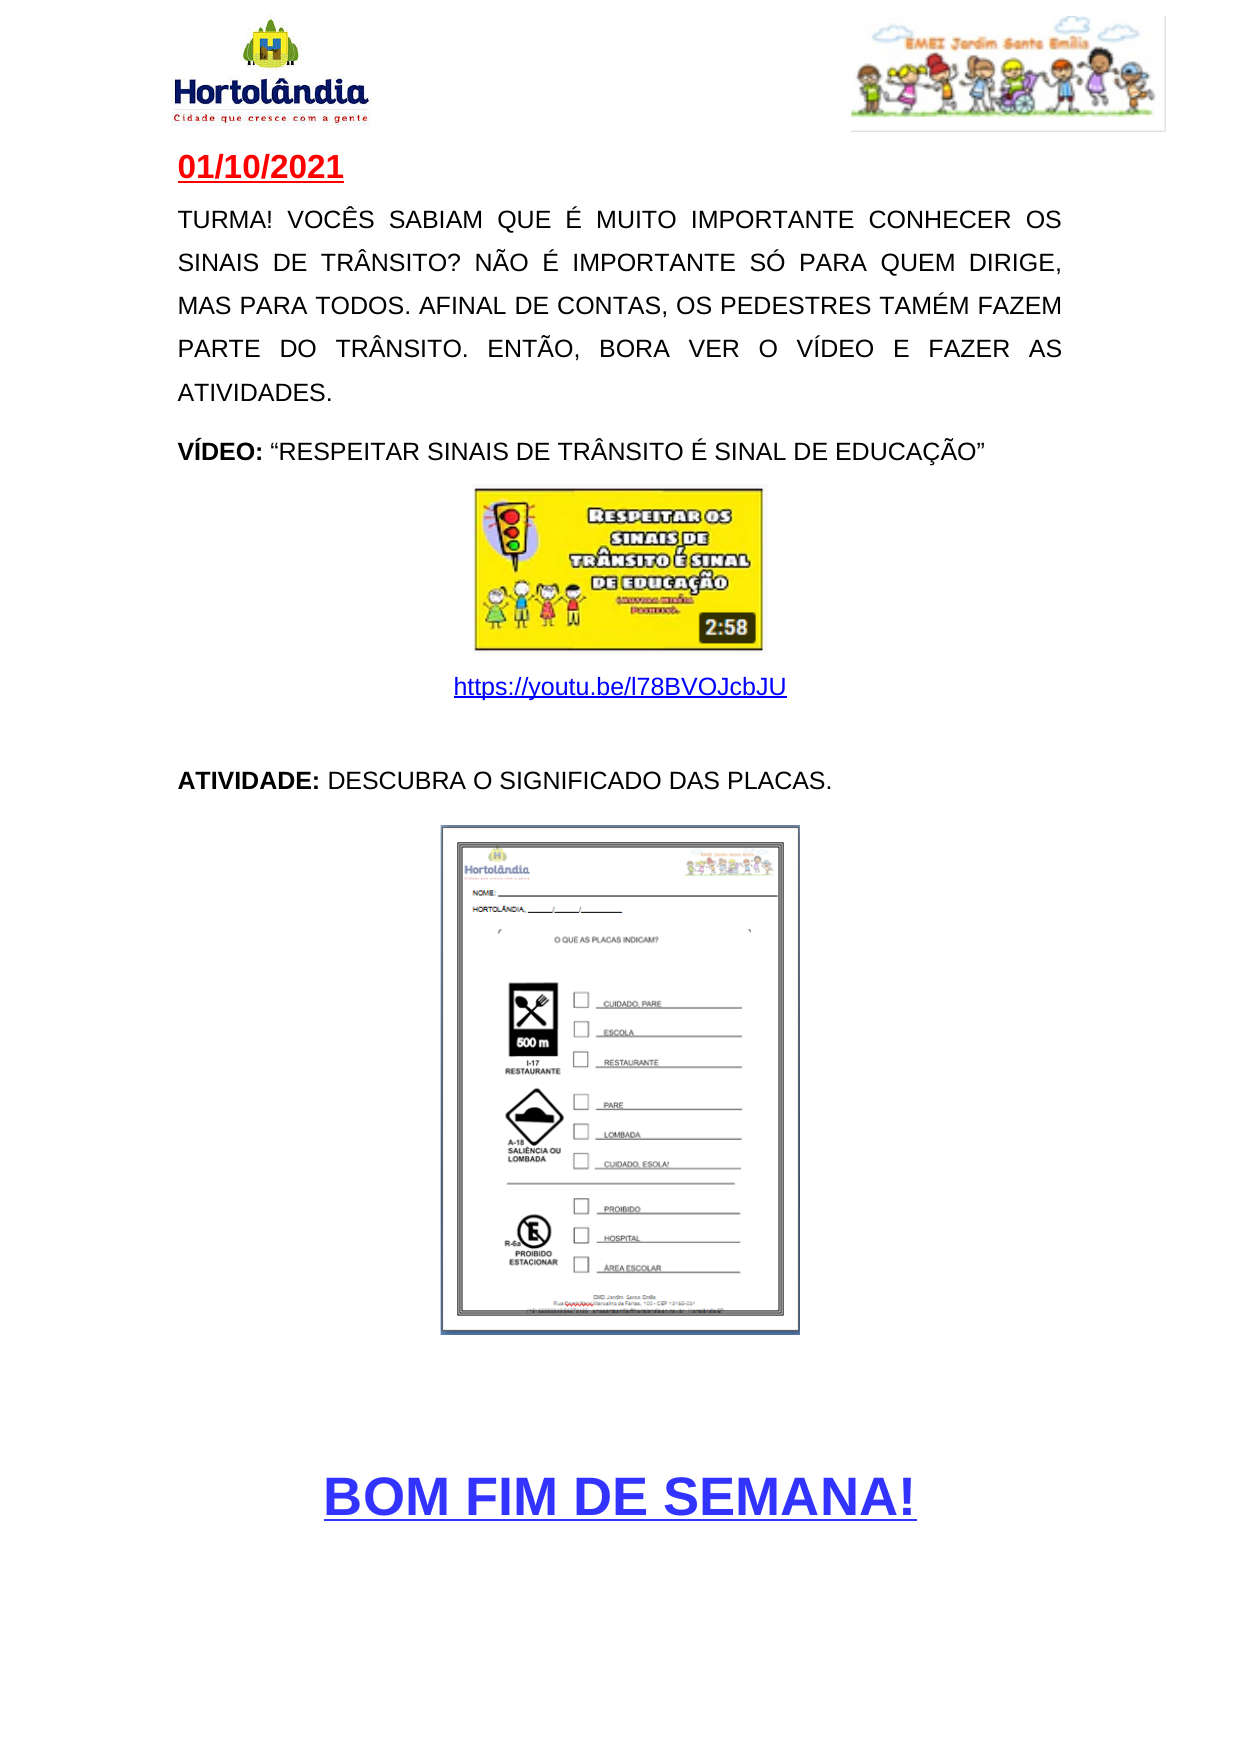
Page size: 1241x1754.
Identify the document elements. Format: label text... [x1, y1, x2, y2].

text 01/10/2021 [177, 148, 1063, 186]
text TURMA! VOCÊS SABIAM QUE É MUITO IMPORTANTE CONHECER OS SINAIS DE TRÂNSITO? NÃO É IMPORTANTE SÓ PARA QUEM DIRIGE, MAS PARA TODOS. AFINAL DE CONTAS, OS PEDESTRES TAMÉM FAZEM PARTE DO TRÂNSITO. ENTÃO, BORA VER O VÍDEO E FAZER AS ATIVIDADES. [177, 205, 1063, 406]
text BOM FIM DE SEMANA! [177, 1465, 1063, 1527]
picture [115, 14, 429, 134]
picture [440, 825, 800, 1335]
text ATIVIDADE: DESCUBRA O SIGNIFICADO DAS PLACAS. [177, 766, 1063, 794]
picture [850, 16, 1168, 134]
picture [472, 484, 768, 654]
text https://youtu.be/l78BVOJcbJU [177, 671, 1063, 700]
text VÍDEO: “RESPEITAR SINAIS DE TRÂNSITO É SINAL DE EDUCAÇÃO” [177, 437, 1063, 466]
